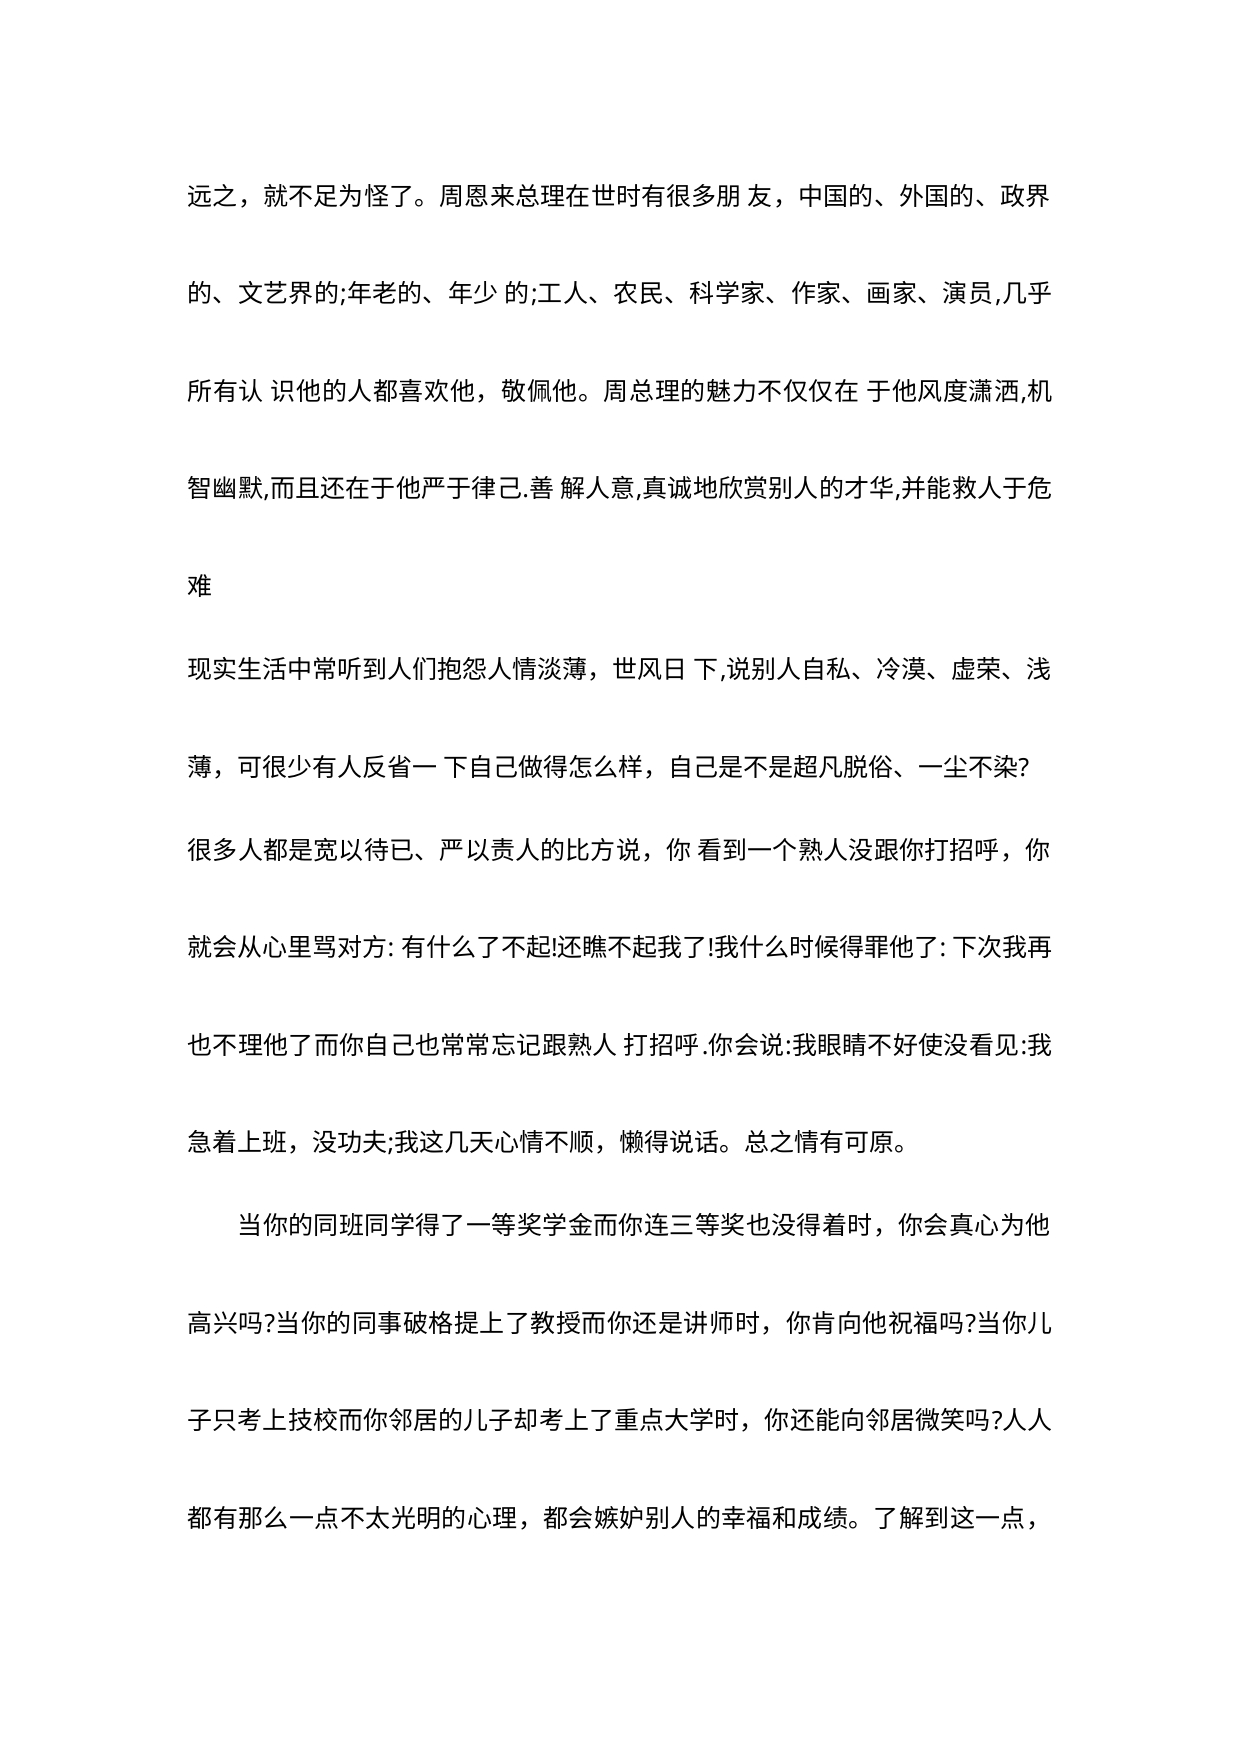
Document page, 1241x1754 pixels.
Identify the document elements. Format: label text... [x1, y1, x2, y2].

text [187, 162, 1053, 617]
text 现实生活中常听到人们抱怨人情淡薄，世风日 下,说别人自私、冷漠、虚荣、浅薄，可很少有人反省一 下自己做得怎么样，自己是不是超凡脱俗、一尘不染? [187, 635, 1053, 798]
text 很多人都是宽以待已、严以责人的比方说，你 看到一个熟人没跟你打招呼，你就会从心里骂对方: 有什么了不起!还瞧不起我了!我什么时候得罪他了: 下次我再也不理他了而你自己也常常忘记跟熟人 打招呼.你会说:我眼睛不好使没看见:我急着上班，没功夫;我这几天心情不顺，懒得说话。总之情有可原。 [187, 816, 1053, 1173]
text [187, 1191, 1053, 1549]
